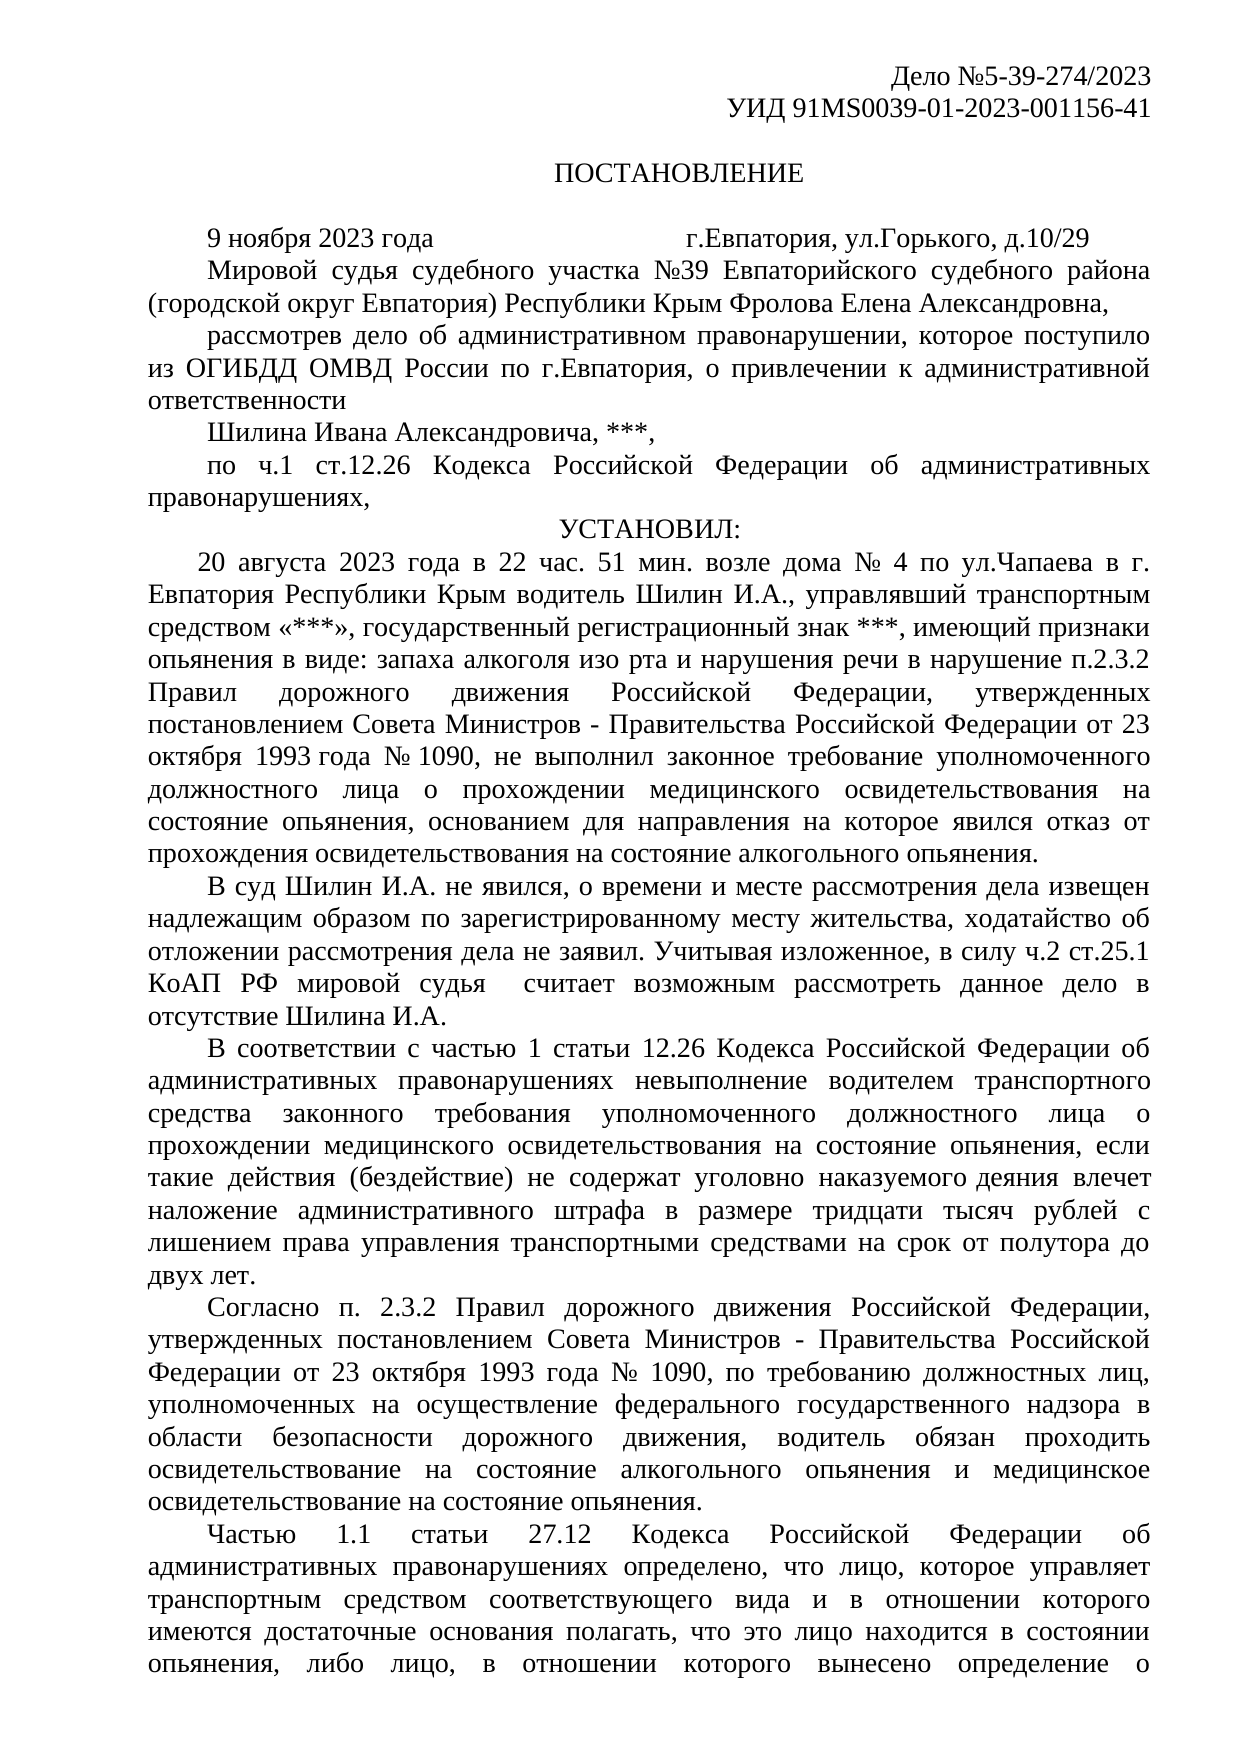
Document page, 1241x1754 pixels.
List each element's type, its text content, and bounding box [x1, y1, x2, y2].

text 20 августа 2023 года в 22 час. 51 мин. возле дома № 4 по ул.Чапаева в г. Евпатория Республики Крым водитель Шилин И.А., управлявший транспортным средством «***», государственный регистрационный знак ***, имеющий признаки опьянения в виде: запаха алкоголя изо рта и нарушения речи в нарушение п.2.3.2 Правил дорожного движения Российской Федерации, утвержденных постановлением Совета Министров - Правительства Российской Федерации от 23 октября 1993 года № 1090, не выполнил законное требование уполномоченного должностного лица о прохождении медицинского освидетельствования на состояние опьянения, основанием для направления на которое явился отказ от прохождения освидетельствования на состояние алкогольного опьянения. [148, 545, 1152, 869]
text по ч.1 ст.12.26 Кодекса Российской Федерации об административных правонарушениях, [148, 448, 1152, 513]
text Шилина Ивана Александровича, ***, [148, 415, 1152, 448]
text Мировой судья судебного участка №39 Евпаторийского судебного района (городской округ Евпатория) Республики Крым Фролова Елена Александровна, [148, 253, 1152, 318]
text В соответствии с частью 1 статьи 12.26 Кодекса Российской Федерации об административных правонарушениях невыполнение водителем транспортного средства законного требования уполномоченного должностного лица о прохождении медицинского освидетельствования на состояние опьянения, если такие действия (бездействие) не содержат уголовно наказуемого деяния влечет наложение административного штрафа в размере тридцати тысяч рублей с лишением права управления транспортными средствами на срок от полутора до двух лет. [148, 1031, 1152, 1096]
text УСТАНОВИЛ: [148, 513, 1152, 545]
text ПОСТАНОВЛЕНИЕ [148, 156, 1152, 189]
text 9 ноября 2023 года г.Евпатория, ул.Горького, д.10/29 [148, 221, 1152, 253]
text Дело №5-39-274/2023 [148, 59, 1152, 91]
text Согласно п. 2.3.2 Правил дорожного движения Российской Федерации, утвержденных постановлением Совета Министров - Правительства Российской Федерации от 23 октября 1993 года № 1090, по требованию должностных лиц, уполномоченных на осуществление федерального государственного надзора в области безопасности дорожного движения, водитель обязан проходить освидетельствование на состояние алкогольного опьянения и медицинское освидетельствование на состояние опьянения. [148, 1290, 1152, 1517]
text В суд Шилин И.А. не явился, о времени и месте рассмотрения дела извещен надлежащим образом по зарегистрированному месту жительства, ходатайство об отложении рассмотрения дела не заявил. Учитывая изложенное, в силу ч.2 ст.25.1 КоАП РФ мировой судья считает возможным рассмотреть данное дело в отсутствие Шилина И.А. [148, 869, 1152, 1031]
text рассмотрев дело об административном правонарушении, которое поступило из ОГИБДД ОМВД России по г.Евпатория, о привлечении к административной ответственности [148, 318, 1152, 415]
text В соответствии с частью 1 статьи 12.26 Кодекса Российской Федерации об административных правонарушениях невыполнение водителем транспортного средства законного требования уполномоченного должностного лица о прохождении медицинского освидетельствования на состояние опьянения, если такие действия (бездействие) не содержат уголовно наказуемого деяния влечет наложение административного штрафа в размере тридцати тысяч рублей с лишением права управления транспортными средствами на срок от полутора до двух лет. [148, 1161, 1152, 1290]
text УИД 91MS0039-01-2023-001156-41 [148, 91, 1152, 124]
